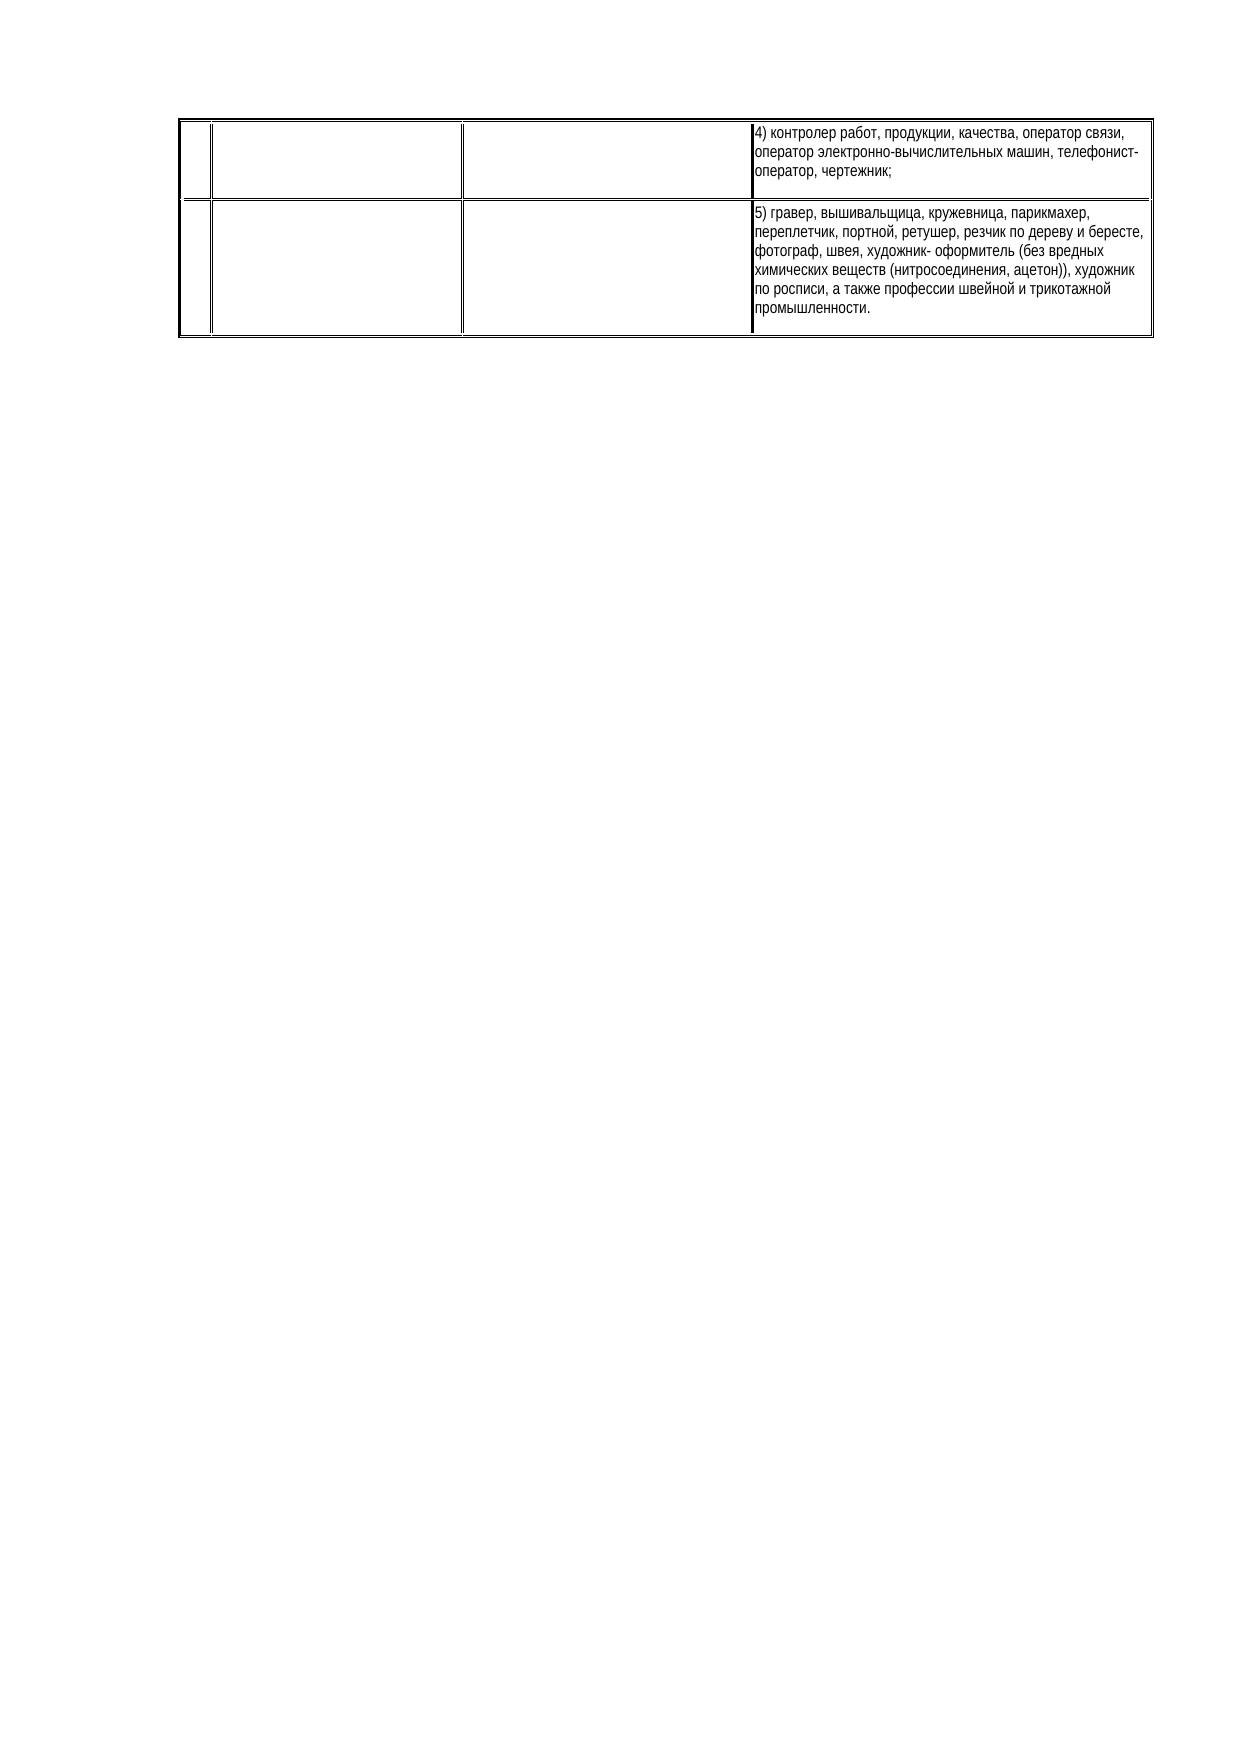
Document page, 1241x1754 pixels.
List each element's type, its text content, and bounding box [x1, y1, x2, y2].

table_cell [181, 122, 212, 198]
table_cell 5) гравер, вышивальщица, кружевница, парикмахер, переплетчик, портной, ретушер, резчик по дереву и бересте, фотограф, швея, художник- оформитель (без вредных химических веществ (нитросоединения, ацетон)), художник по росписи, а также профессии швейной и трикотажной промышленности. [752, 198, 1152, 334]
table_cell [463, 201, 752, 334]
table_cell [180, 198, 212, 334]
table_cell [463, 122, 752, 198]
table_cell 4) контролер работ, продукции, качества, оператор связи, оператор электронно-вычислительных машин, телефонист-оператор, чертежник; [752, 122, 1151, 198]
table_cell [212, 201, 462, 334]
table_cell [212, 122, 462, 198]
